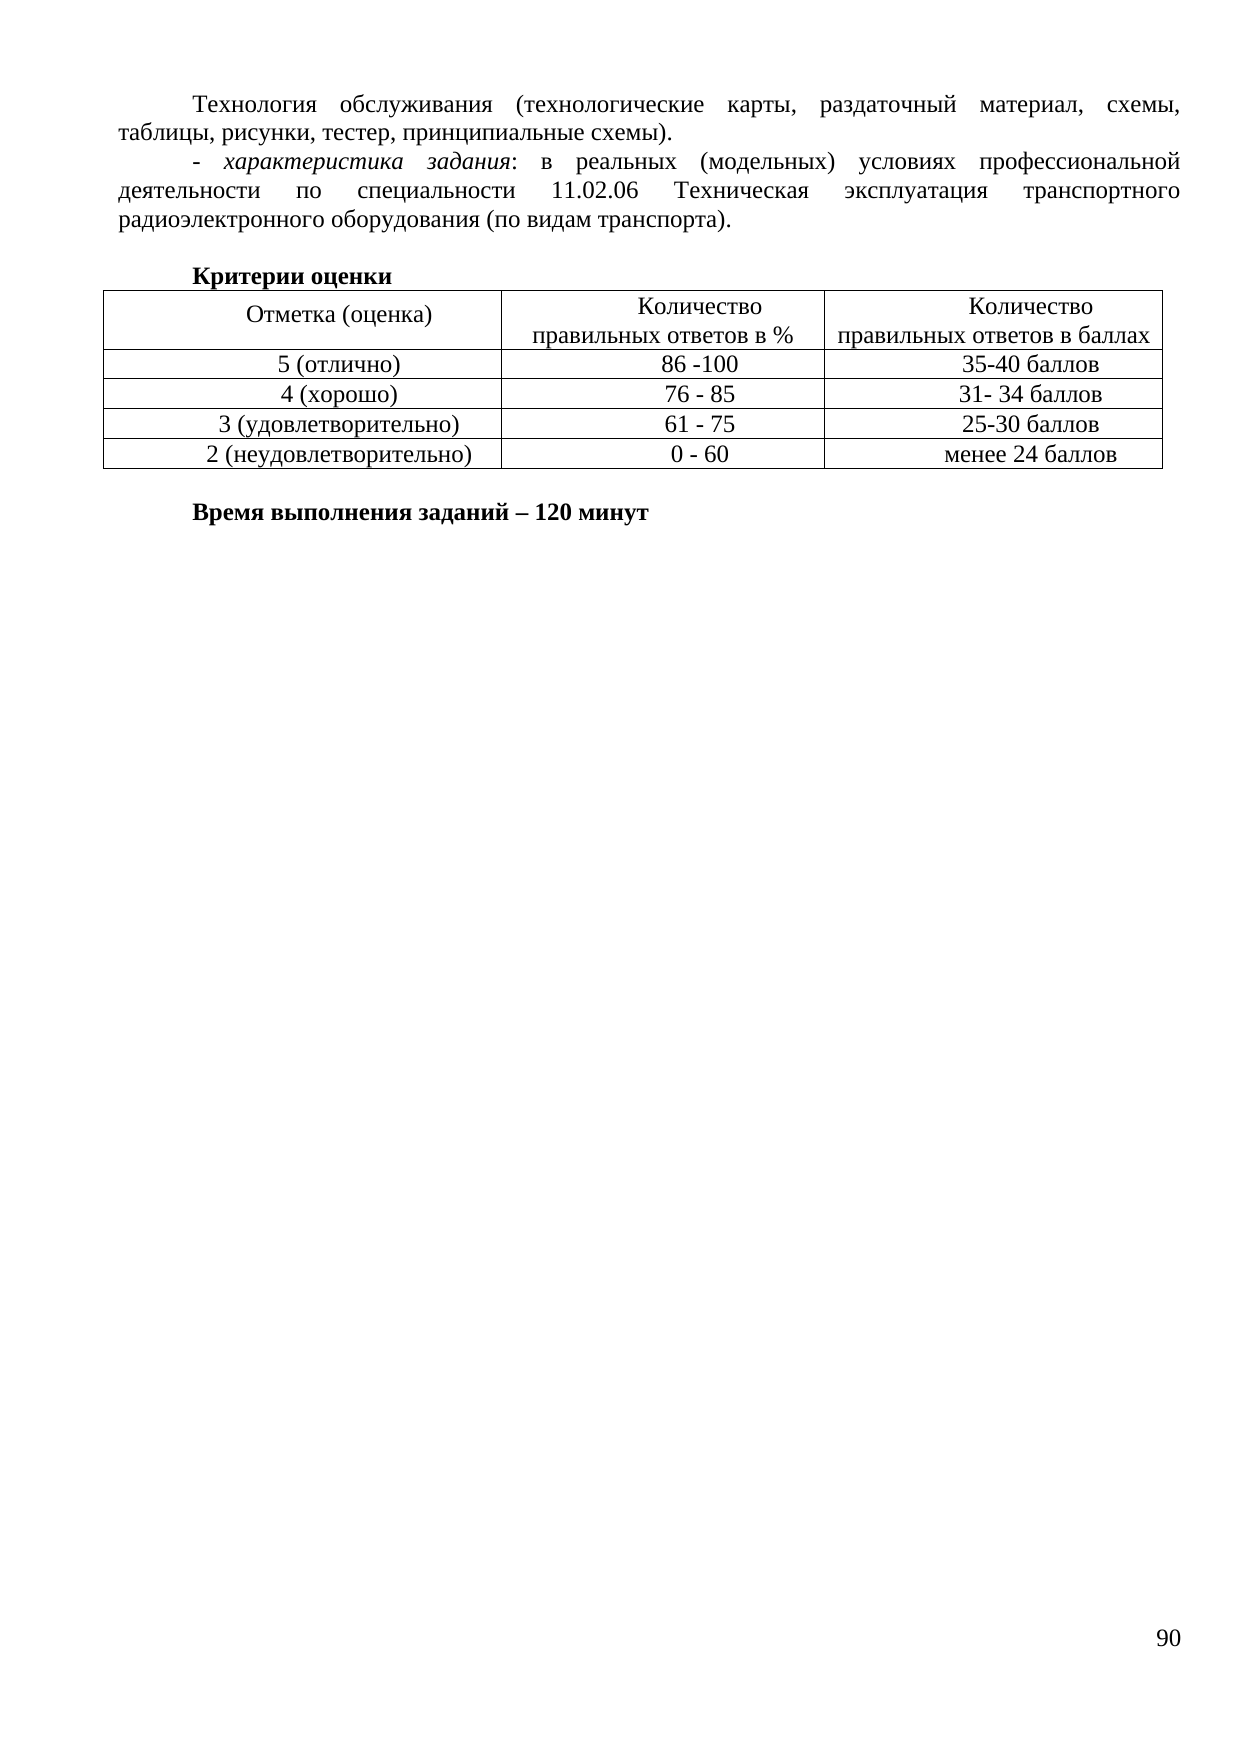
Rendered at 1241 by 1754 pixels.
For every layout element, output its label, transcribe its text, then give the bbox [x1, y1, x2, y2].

table_cell 0 - 60 [502, 439, 824, 468]
table_cell 4 (хорошо) [104, 379, 501, 408]
table_cell 35-40 баллов [825, 350, 1162, 378]
text - характеристика задания: в реальных (модельных) условиях профессиональной деятельности по специальности 11.02.06 Техническая эксплуатация транспортного радиоэлектронного оборудования (по видам транспорта). [118, 146, 1181, 232]
table_header Количество правильных ответов в баллах [825, 291, 1162, 348]
table_cell 61 - 75 [502, 409, 824, 438]
table_cell 2 (неудовлетворительно) [104, 439, 501, 468]
table_cell менее 24 баллов [825, 439, 1162, 468]
table_cell 5 (отлично) [104, 350, 501, 378]
text Время выполнения заданий – 120 минут [118, 497, 1181, 526]
table_cell 3 (удовлетворительно) [104, 409, 501, 438]
table_cell 86 -100 [502, 350, 824, 378]
table_header Количество правильных ответов в % [502, 291, 824, 348]
table_header Отметка (оценка) [104, 291, 501, 348]
table_cell 25-30 баллов [825, 409, 1162, 438]
text Технология обслуживания (технологические карты, раздаточный материал, схемы, таблицы, рисунки, тестер, принципиальные схемы). [118, 89, 1181, 146]
table_cell 76 - 85 [502, 379, 824, 408]
table_cell 31- 34 баллов [825, 379, 1162, 408]
text Критерии оценки [118, 261, 1181, 290]
